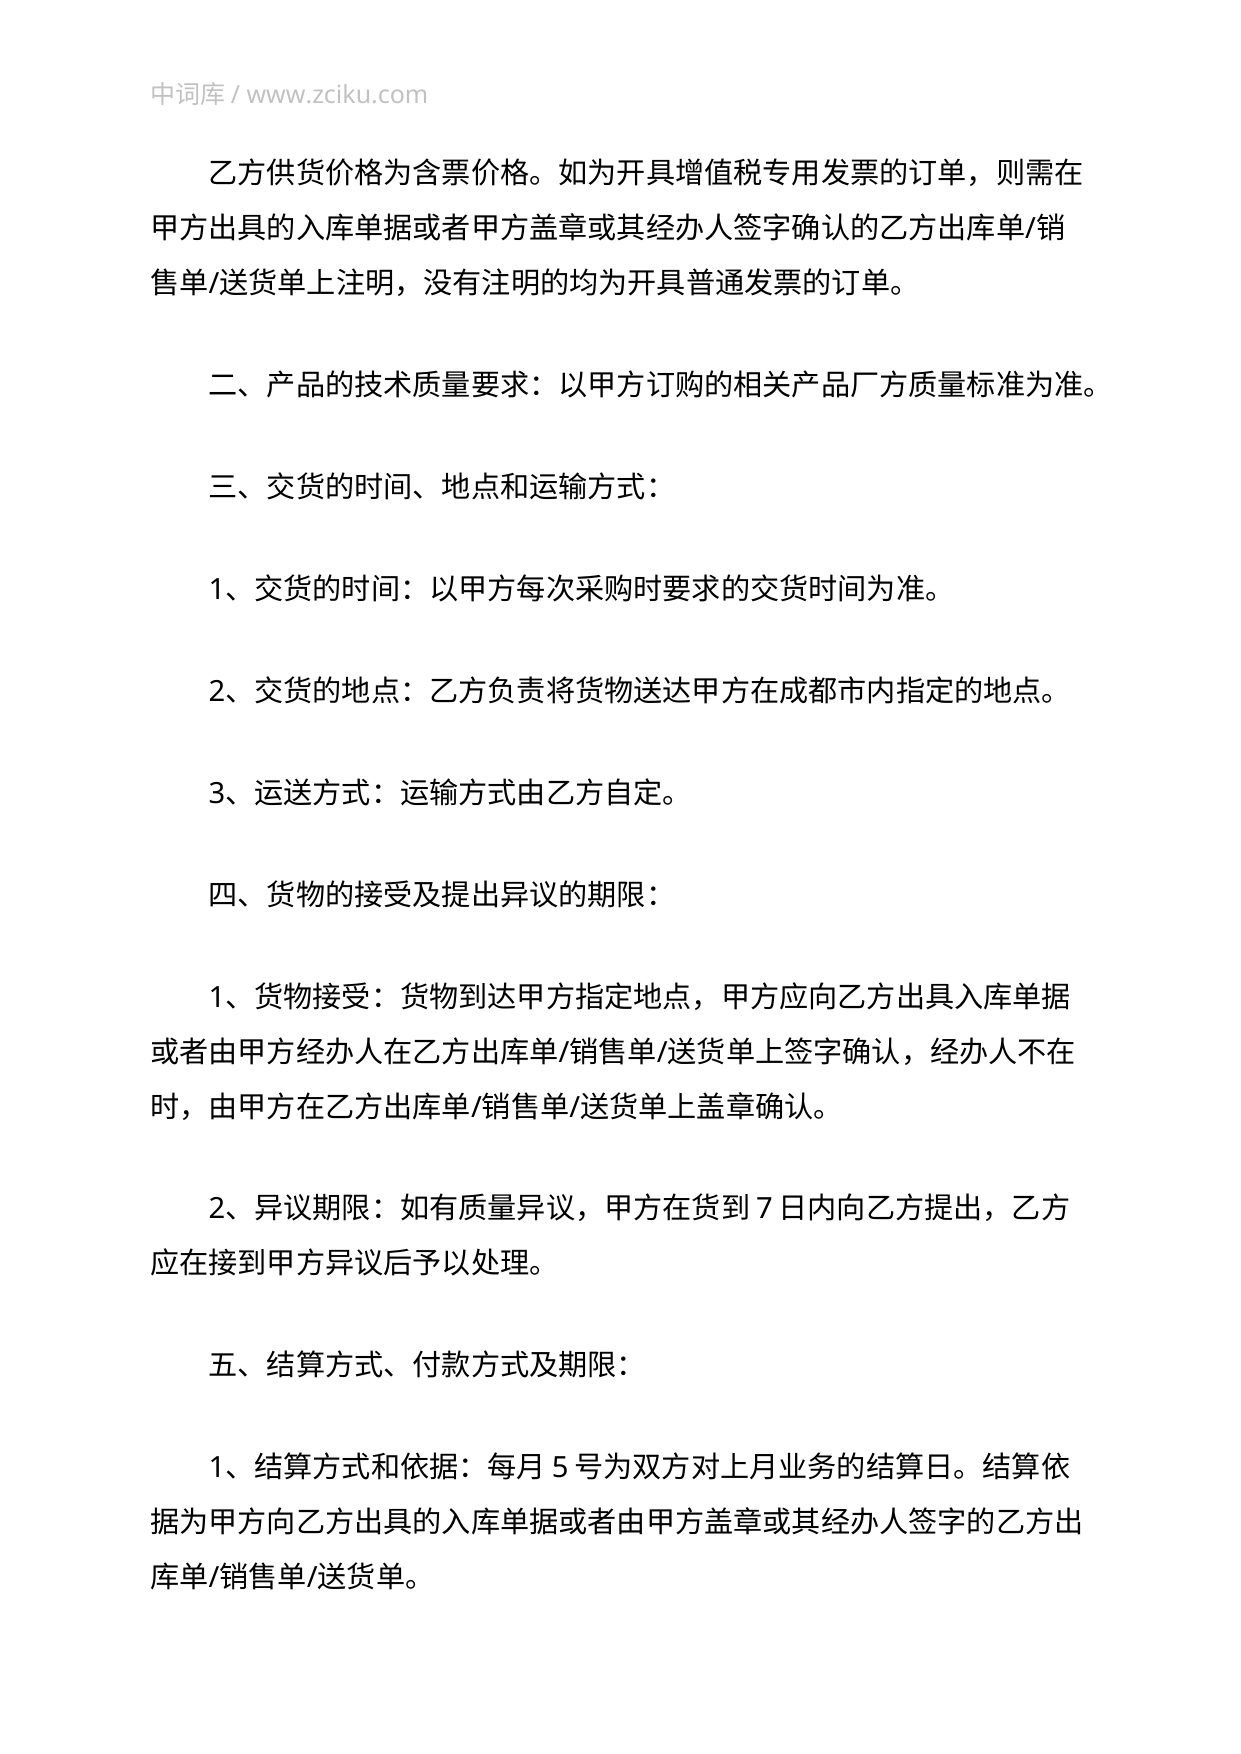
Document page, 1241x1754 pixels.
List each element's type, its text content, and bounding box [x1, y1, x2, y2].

text 1、货物接受：货物到达甲方指定地点，甲方应向乙方出具入库单据或者由甲方经办人在乙方出库单/销售单/送货单上签字确认，经办人不在时，由甲方在乙方出库单/销售单/送货单上盖章确认。 [150, 973, 1090, 1126]
text 3、运送方式：运输方式由乙方自定。 [150, 769, 1090, 812]
text 1、结算方式和依据：每月5号为双方对上月业务的结算日。结算依据为甲方向乙方出具的入库单据或者由甲方盖章或其经办人签字的乙方出库单/销售单/送货单。 [150, 1444, 1090, 1596]
text 三、交货的时间、地点和运输方式： [150, 464, 1090, 506]
text 2、交货的地点：乙方负责将货物送达甲方在成都市内指定的地点。 [150, 667, 1090, 710]
text 乙方供货价格为含票价格。如为开具增值税专用发票的订单，则需在甲方出具的入库单据或者甲方盖章或其经办人签字确认的乙方出库单/销售单/送货单上注明，没有注明的均为开具普通发票的订单。 [150, 150, 1090, 302]
text 1、交货的时间：以甲方每次采购时要求的交货时间为准。 [150, 565, 1090, 608]
text 2、异议期限：如有质量异议，甲方在货到7日内向乙方提出，乙方应在接到甲方异议后予以处理。 [150, 1185, 1090, 1282]
text 五、结算方式、付款方式及期限： [150, 1342, 1090, 1384]
text 二、产品的技术质量要求：以甲方订购的相关产品厂方质量标准为准。 [150, 362, 1090, 404]
text 四、货物的接受及提出异议的期限： [150, 871, 1090, 914]
